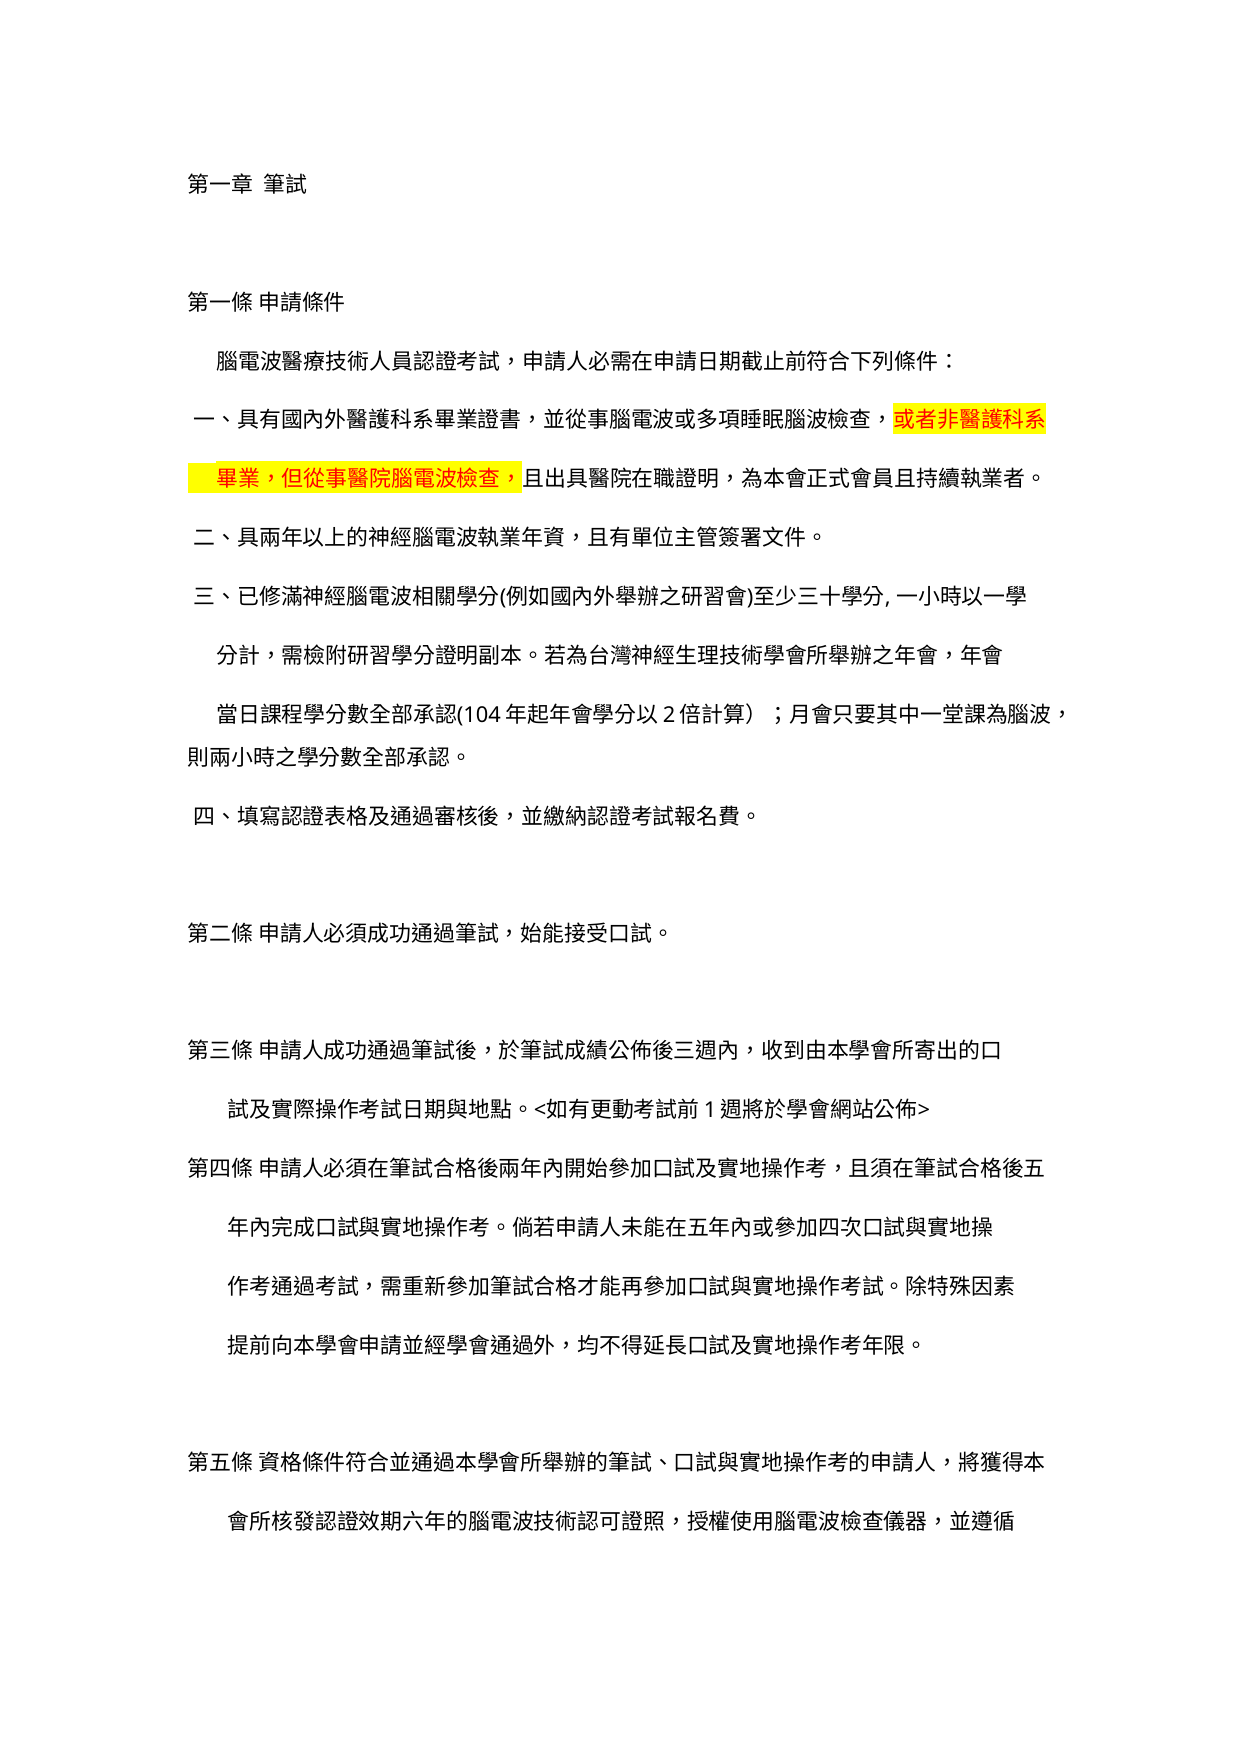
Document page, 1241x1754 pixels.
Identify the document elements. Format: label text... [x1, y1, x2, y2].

text 第一條 申請條件 [187, 282, 1053, 319]
text 提前向本學會申請並經學會通過外，均不得延長口試及實地操作考年限。 [187, 1325, 1053, 1362]
text 二、具兩年以上的神經腦電波執業年資，且有單位主管簽署文件。 [187, 517, 1053, 555]
text 當日課程學分數全部承認(104年起年會學分以2倍計算）；月會只要其中一堂課為腦波，則兩小時之學分數全部承認。 [187, 694, 1053, 774]
text 四、填寫認證表格及通過審核後，並繳納認證考試報名費。 [187, 796, 1053, 833]
text 第一章 筆試 [187, 164, 1053, 202]
text 第三條 申請人成功通過筆試後，於筆試成績公佈後三週內，收到由本學會所寄出的口 [187, 1031, 1053, 1068]
text 第二條 申請人必須成功通過筆試，始能接受口試。 [187, 913, 1053, 951]
text 畢業，但從事醫院腦電波檢查，且出具醫院在職證明，為本會正式會員且持續執業者。 [187, 458, 1053, 496]
text 作考通過考試，需重新參加筆試合格才能再參加口試與實地操作考試。除特殊因素 [187, 1266, 1053, 1303]
text 三、已修滿神經腦電波相關學分(例如國內外舉辦之研習會)至少三十學分, 一小時以一學 [187, 576, 1053, 614]
text 年內完成口試與實地操作考。倘若申請人未能在五年內或參加四次口試與實地操 [187, 1207, 1053, 1245]
text 一、具有國內外醫護科系畢業證書，並從事腦電波或多項睡眠腦波檢查，或者非醫護科系 [187, 399, 1053, 437]
text 分計，需檢附研習學分證明副本。若為台灣神經生理技術學會所舉辦之年會，年會 [187, 635, 1053, 672]
text 第四條 申請人必須在筆試合格後兩年內開始參加口試及實地操作考，且須在筆試合格後五 [187, 1148, 1053, 1186]
text 試及實際操作考試日期與地點。<如有更動考試前1週將於學會網站公佈> [187, 1089, 1053, 1127]
text 第五條 資格條件符合並通過本學會所舉辦的筆試、口試與實地操作考的申請人，將獲得本 [187, 1442, 1053, 1480]
text 腦電波醫療技術人員認證考試，申請人必需在申請日期截止前符合下列條件： [187, 341, 1053, 378]
text 會所核發認證效期六年的腦電波技術認可證照，授權使用腦電波檢查儀器，並遵循 [187, 1501, 1053, 1539]
